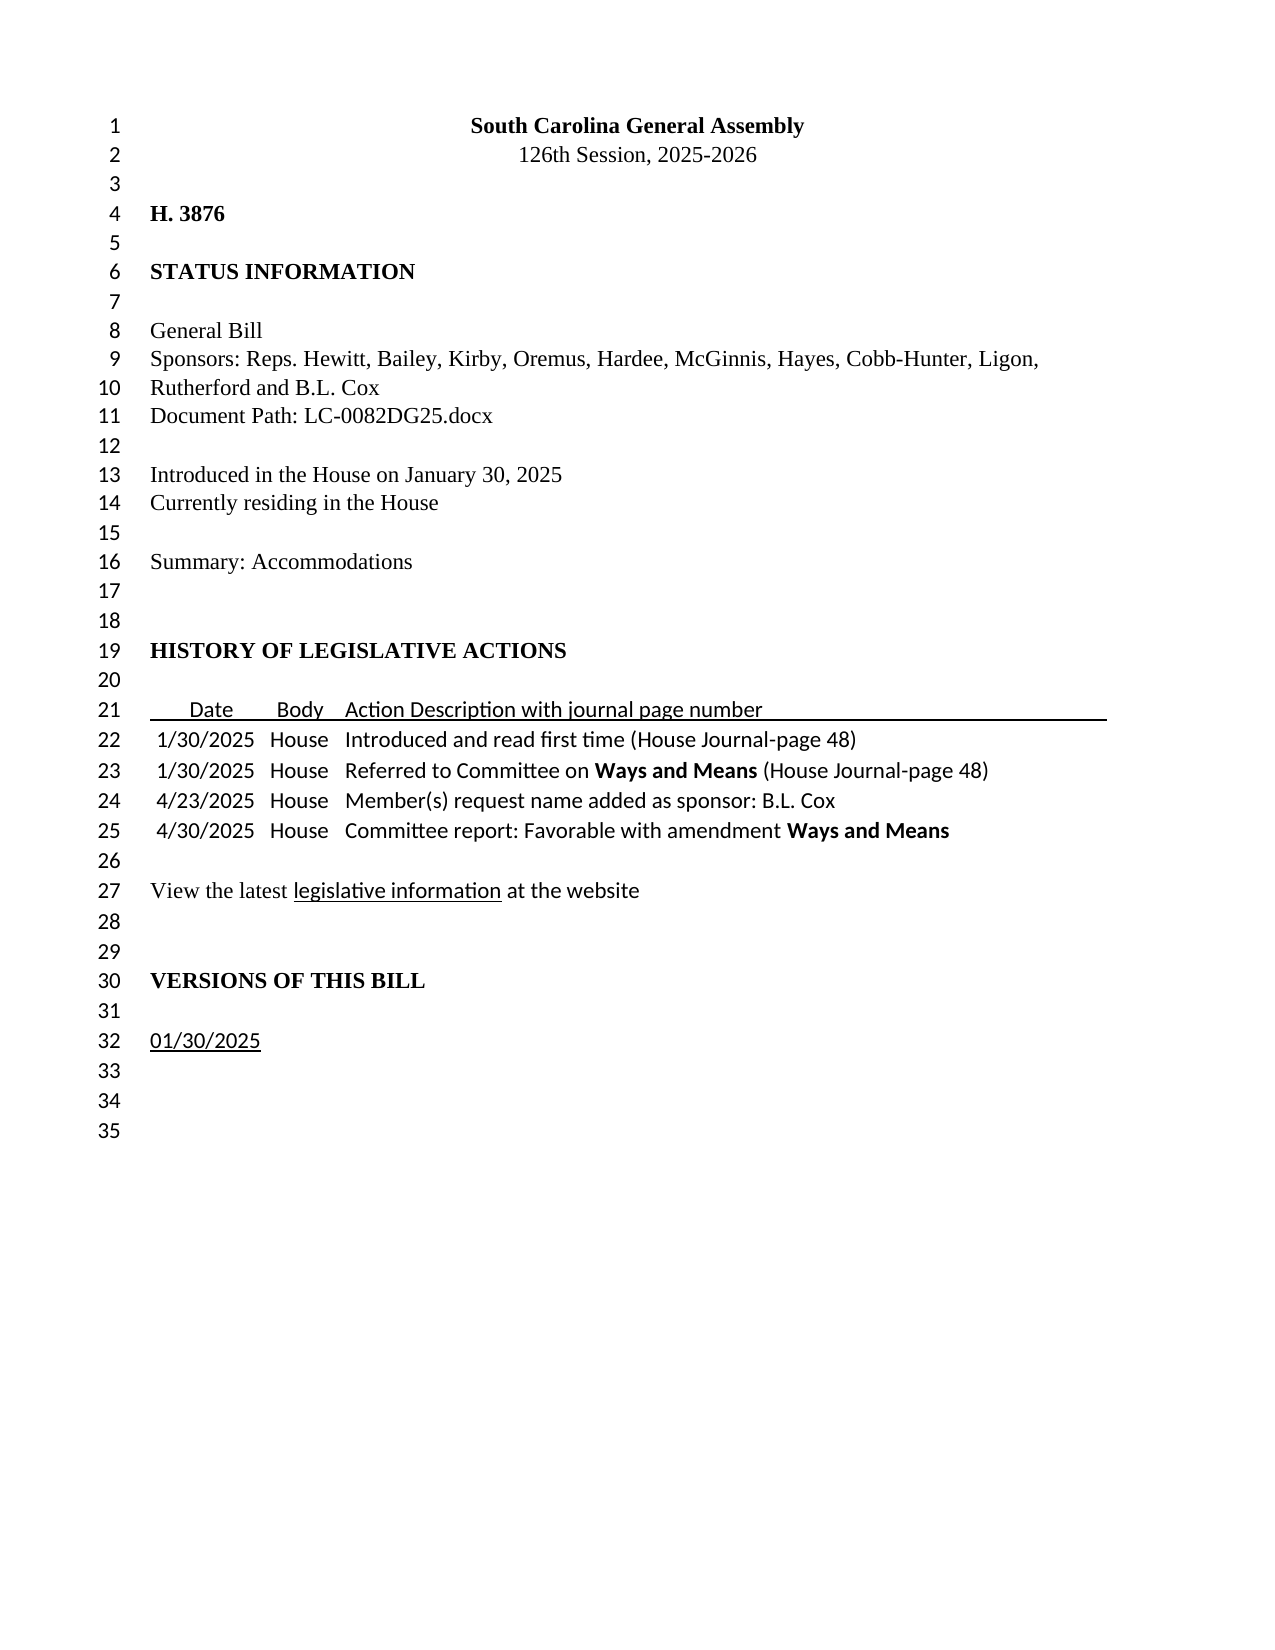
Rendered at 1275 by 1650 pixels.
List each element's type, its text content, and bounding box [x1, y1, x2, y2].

text View the latest legislative information at the website [150, 877, 1125, 905]
text 4/23/2025 House Member(s) request name added as sponsor: B.L. Cox [150, 786, 1125, 814]
text Date Body Action Description with journal page number [150, 695, 1125, 723]
text South Carolina General Assembly [150, 112, 1125, 139]
text Introduced in the House on January 30, 2025 [150, 461, 1125, 487]
text H. 3876 [150, 199, 1125, 226]
text HISTORY OF LEGISLATIVE ACTIONS [150, 637, 1125, 663]
text General Bill [150, 317, 1125, 343]
text VERSIONS OF THIS BILL [150, 967, 1125, 994]
text Document Path: LC-0082DG25.docx [150, 402, 1125, 428]
text STATUS INFORMATION [150, 258, 1125, 284]
text 1/30/2025 House Referred to Committee on Ways and Means (House Journal-page 48) [150, 756, 1125, 784]
text 126th Session, 2025-2026 [150, 141, 1125, 167]
text Currently residing in the House [150, 489, 1125, 516]
text 4/30/2025 House Committee report: Favorable with amendment Ways and Means [150, 816, 1125, 844]
text 1/30/2025 House Introduced and read first time (House Journal-page 48) [150, 726, 1125, 754]
text 01/30/2025 [150, 1026, 1125, 1054]
text Summary: Accommodations [150, 548, 1125, 574]
text Sponsors: Reps. Hewitt, Bailey, Kirby, Oremus, Hardee, McGinnis, Hayes, Cobb-Hunter, Ligon, Rutherford and B.L. Cox [150, 345, 1125, 400]
